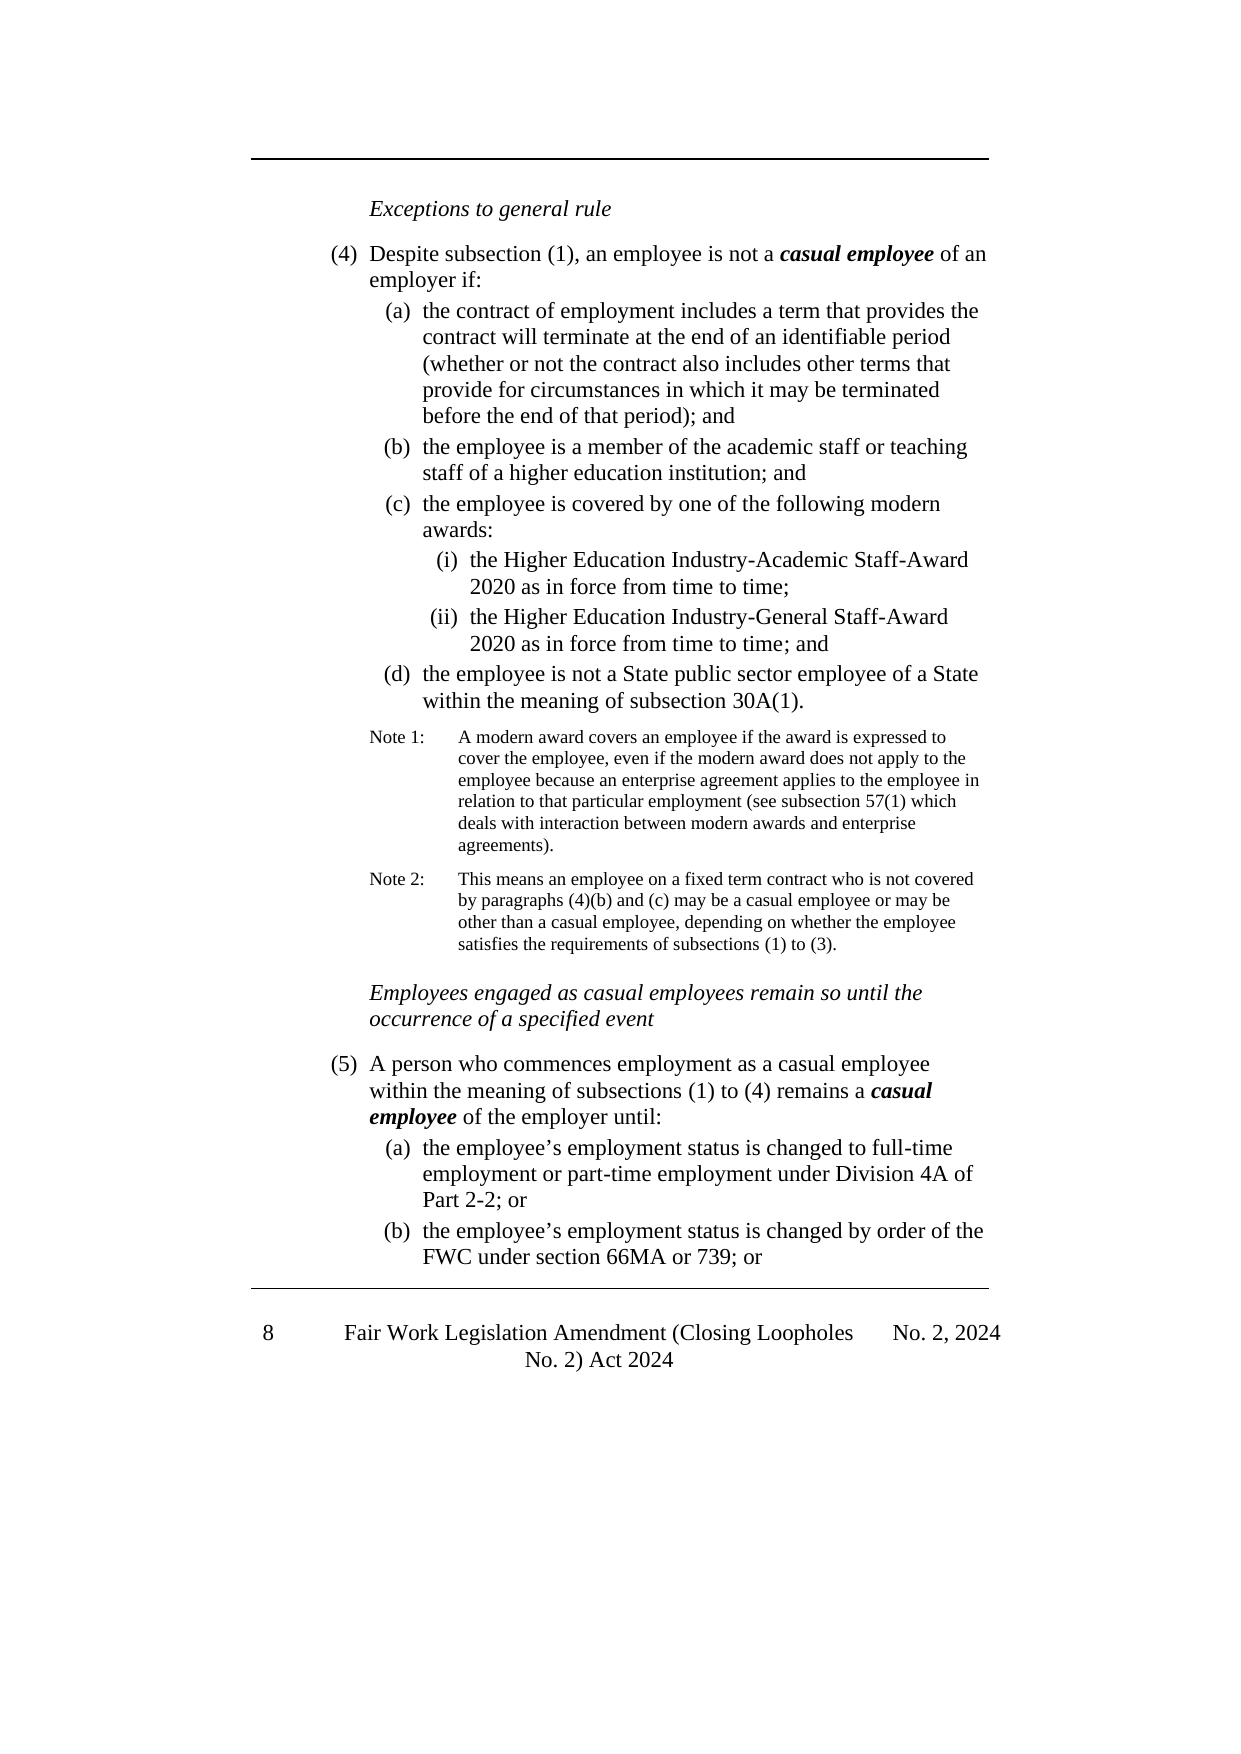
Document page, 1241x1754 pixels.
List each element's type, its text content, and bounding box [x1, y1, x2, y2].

text Employees engaged as casual employees remain so until the occurrence of a specified event [369, 979, 989, 1032]
text (b) the employee’s employment status is changed by order of the FWC under section 66MA or 739; or [251, 1217, 989, 1270]
text (ii) the Higher Education Industry-General Staff-Award 2020 as in force from time to time; and [251, 603, 989, 656]
text (4) Despite subsection (1), an employee is not a casual employee of an employer if: [251, 240, 989, 293]
text (c) the employee is covered by one of the following modern awards: [251, 490, 989, 542]
text (a) the employee’s employment status is changed to full-time employment or part-time employment under Division 4A of Part 2-2; or [251, 1134, 989, 1213]
text (d) the employee is not a State public sector employee of a State within the meaning of subsection 30A(1). [251, 660, 989, 713]
text (i) the Higher Education Industry-Academic Staff-Award 2020 as in force from time to time; [251, 547, 989, 599]
text Note 2: This means an employee on a fixed term contract who is not covered by paragraphs (4)(b) and (c) may be a casual employee or may be other than a casual employee, depending on whether the employee satisfies the requirements of subsections (1) to (3). [369, 868, 989, 954]
text (b) the employee is a member of the academic staff or teaching staff of a higher education institution; and [251, 433, 989, 486]
text Exceptions to general rule [369, 195, 989, 221]
text (5) A person who commences employment as a casual employee within the meaning of subsections (1) to (4) remains a casual employee of the employer until: [251, 1051, 989, 1129]
text Note 1: A modern award covers an employee if the award is expressed to cover the employee, even if the modern award does not apply to the employee because an enterprise agreement applies to the employee in relation to that particular employment (see subsection 57(1) which deals with interaction between modern awards and enterprise agreements). [369, 726, 989, 855]
text (a) the contract of employment includes a term that provides the contract will terminate at the end of an identifiable period (whether or not the contract also includes other terms that provide for circumstances in which it may be terminated before the end of that period); and [251, 297, 989, 429]
